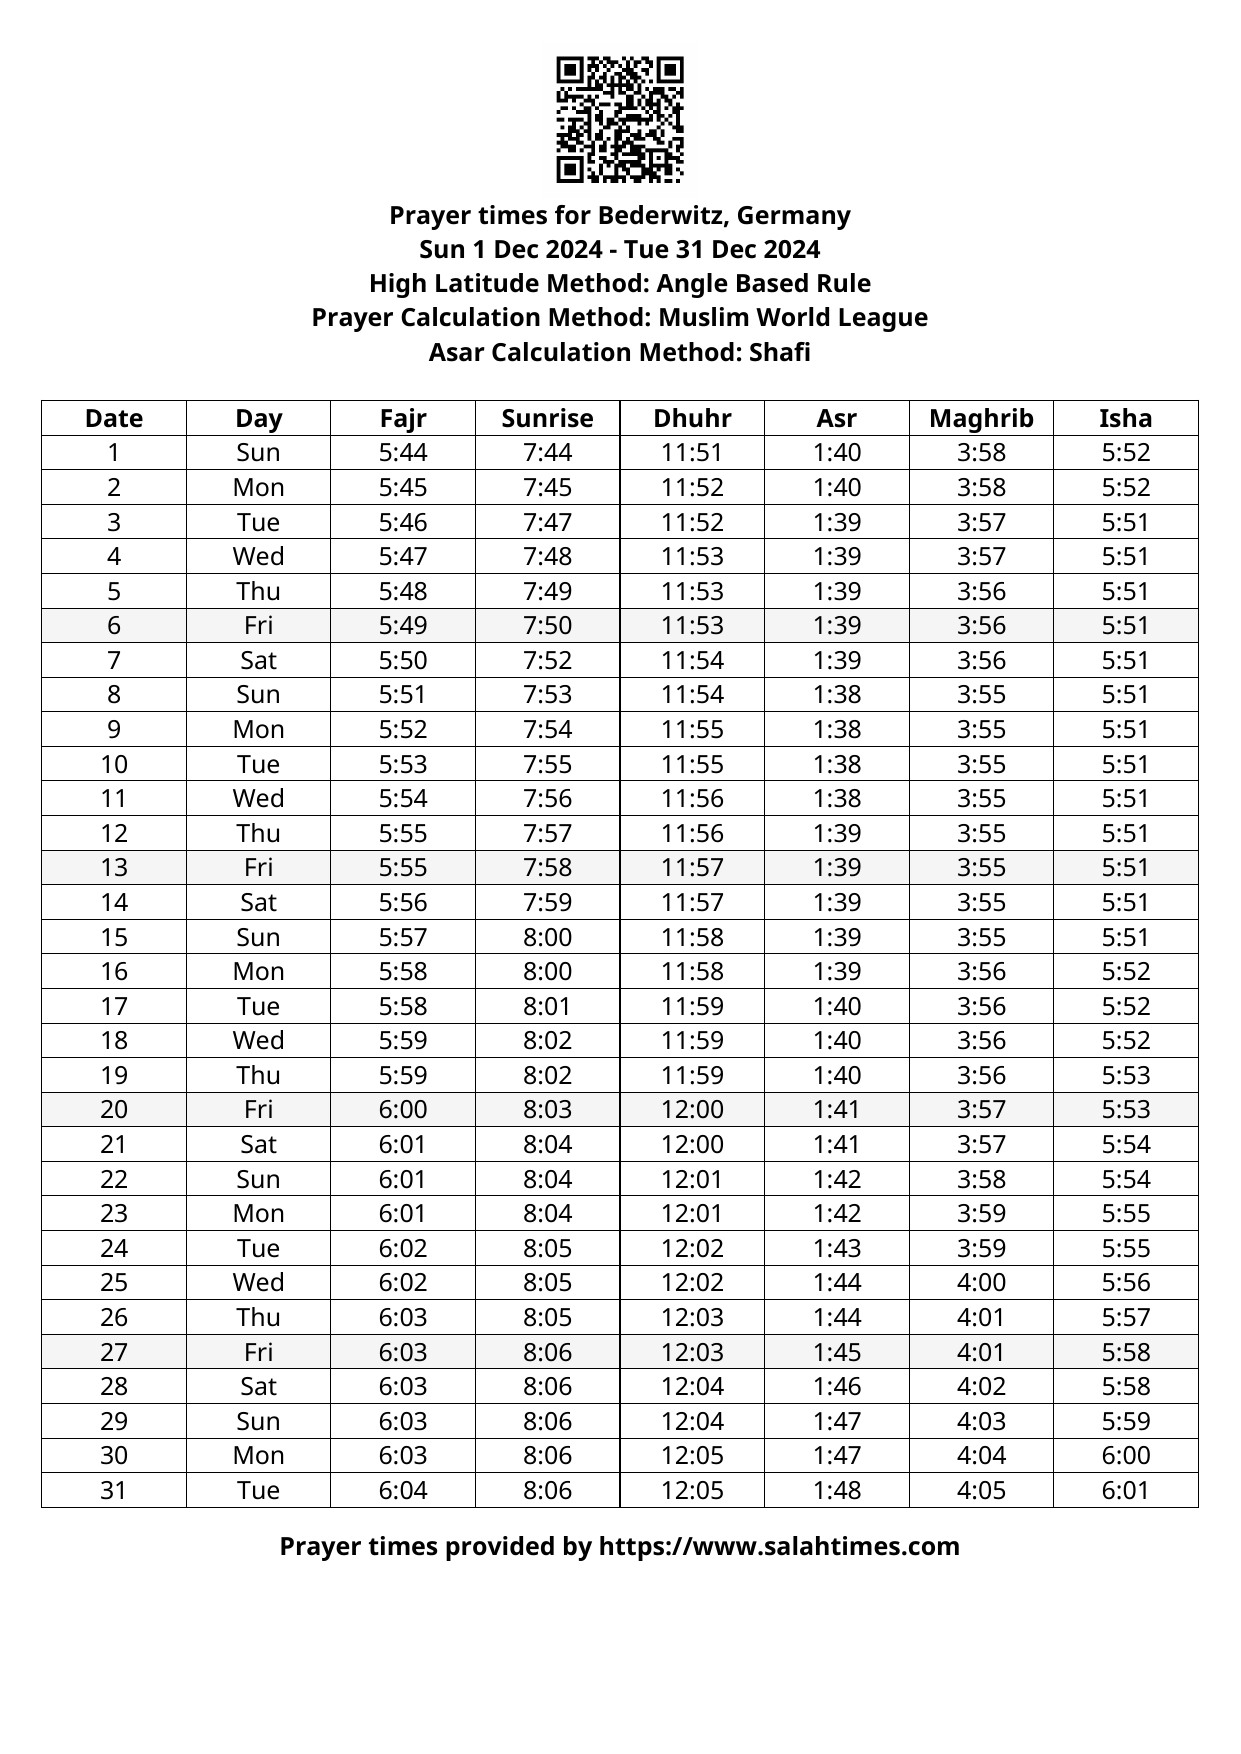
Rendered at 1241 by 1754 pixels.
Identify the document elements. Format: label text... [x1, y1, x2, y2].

table_cell 8:06 [476, 1369, 619, 1403]
table_cell 5:57 [1054, 1300, 1198, 1334]
table_cell 3:55 [910, 712, 1053, 746]
table_cell 5:51 [1054, 609, 1198, 642]
table_cell 11:59 [621, 1058, 764, 1092]
table_cell 31 [42, 1473, 186, 1507]
table_cell 5:51 [1054, 747, 1198, 780]
table_cell 12:05 [621, 1473, 764, 1507]
table_cell 8:03 [476, 1093, 619, 1126]
table_cell 3:56 [910, 643, 1053, 677]
table_cell 6:02 [331, 1231, 475, 1264]
table_cell 5:49 [331, 609, 475, 642]
table_cell 6:04 [331, 1473, 475, 1507]
table_cell 1:38 [765, 747, 909, 780]
table_cell 1:38 [765, 712, 909, 746]
table_cell 13 [42, 851, 186, 884]
table_cell 11:55 [621, 712, 764, 746]
table_cell 3:55 [910, 816, 1053, 849]
table_cell Sat [187, 1127, 330, 1161]
table_cell 25 [42, 1266, 186, 1299]
table_cell Sun [187, 1404, 330, 1437]
table_cell 24 [42, 1231, 186, 1264]
text Prayer times provided by https://www.salahtimes.com [42, 1528, 1198, 1563]
table_cell 5:54 [331, 781, 475, 815]
table_cell 5:51 [1054, 851, 1198, 884]
table_cell 11:51 [621, 436, 764, 469]
table_cell 5:46 [331, 505, 475, 538]
table_cell 5:44 [331, 436, 475, 469]
table_header Sunrise [476, 401, 619, 434]
table_cell 5:55 [331, 816, 475, 849]
table_cell 3:56 [910, 1024, 1053, 1057]
table_cell 3:55 [910, 885, 1053, 919]
table_cell 3:57 [910, 1093, 1053, 1126]
table_cell 3:56 [910, 989, 1053, 1022]
table_cell 12:05 [621, 1439, 764, 1472]
table_cell 5:51 [1054, 920, 1198, 953]
table_cell 6:00 [331, 1093, 475, 1126]
table_cell 12:02 [621, 1266, 764, 1299]
table_cell 6:03 [331, 1439, 475, 1472]
table_cell 5:52 [1054, 436, 1198, 469]
table_cell 1:40 [765, 436, 909, 469]
table_cell Sun [187, 920, 330, 953]
table_cell 5:47 [331, 539, 475, 573]
table_cell 7 [42, 643, 186, 677]
table_cell 11:53 [621, 574, 764, 607]
table_cell 1:38 [765, 678, 909, 711]
table_cell 6:03 [331, 1335, 475, 1368]
table_cell Sat [187, 643, 330, 677]
table_cell 5:51 [1054, 781, 1198, 815]
table_cell 3:55 [910, 678, 1053, 711]
table_cell 1:40 [765, 470, 909, 504]
table_cell 5:52 [331, 712, 475, 746]
table_cell 27 [42, 1335, 186, 1368]
table_cell 5:52 [1054, 954, 1198, 988]
table_cell 7:52 [476, 643, 619, 677]
table_cell Sun [187, 1162, 330, 1195]
table_cell 3:58 [910, 436, 1053, 469]
table_cell 11:53 [621, 609, 764, 642]
table_cell 5:59 [331, 1024, 475, 1057]
table_cell 1 [42, 436, 186, 469]
text Asar Calculation Method: Shafi [42, 334, 1198, 368]
table_cell 8:04 [476, 1127, 619, 1161]
table_cell 17 [42, 989, 186, 1022]
table_cell 5:59 [331, 1058, 475, 1092]
table_cell 1:39 [765, 920, 909, 953]
table_cell 11:57 [621, 885, 764, 919]
table_cell 6:01 [331, 1127, 475, 1161]
table_cell 6:01 [1054, 1473, 1198, 1507]
table_header Dhuhr [621, 401, 764, 434]
table_cell Fri [187, 609, 330, 642]
table_cell 1:44 [765, 1266, 909, 1299]
table_cell Sat [187, 885, 330, 919]
table_cell 5:52 [1054, 470, 1198, 504]
table_cell 11 [42, 781, 186, 815]
table_cell 8:05 [476, 1266, 619, 1299]
table_cell Tue [187, 1473, 330, 1507]
table_cell 7:44 [476, 436, 619, 469]
table_cell 11:55 [621, 747, 764, 780]
table_cell Mon [187, 954, 330, 988]
table_cell 12:00 [621, 1127, 764, 1161]
table_cell 4:03 [910, 1404, 1053, 1437]
table_cell 8:00 [476, 954, 619, 988]
table_cell 4:02 [910, 1369, 1053, 1403]
text Prayer Calculation Method: Muslim World League [42, 300, 1198, 334]
table_cell 6:02 [331, 1266, 475, 1299]
table_cell 1:44 [765, 1300, 909, 1334]
table_cell 11:59 [621, 989, 764, 1022]
table_cell 3:55 [910, 747, 1053, 780]
table_cell 12:01 [621, 1162, 764, 1195]
table_cell 3 [42, 505, 186, 538]
table_cell 3:57 [910, 505, 1053, 538]
table_cell 3:59 [910, 1196, 1053, 1230]
table_cell 8:05 [476, 1300, 619, 1334]
table_cell 5:51 [1054, 816, 1198, 849]
table_cell 11:58 [621, 920, 764, 953]
table_cell 5:51 [1054, 505, 1198, 538]
table_cell 15 [42, 920, 186, 953]
table_cell 3:56 [910, 954, 1053, 988]
table_cell 5:55 [1054, 1231, 1198, 1264]
table_cell 4:05 [910, 1473, 1053, 1507]
table_cell 1:39 [765, 609, 909, 642]
table_cell Tue [187, 1231, 330, 1264]
table_cell 5:56 [331, 885, 475, 919]
text High Latitude Method: Angle Based Rule [42, 266, 1198, 300]
table_header Day [187, 401, 330, 434]
table_cell 6:03 [331, 1369, 475, 1403]
table_cell 5:51 [1054, 885, 1198, 919]
table_cell 7:54 [476, 712, 619, 746]
table_cell 22 [42, 1162, 186, 1195]
table_cell 11:58 [621, 954, 764, 988]
table_cell 12:03 [621, 1300, 764, 1334]
table_cell 4:01 [910, 1300, 1053, 1334]
table_cell 3:57 [910, 1127, 1053, 1161]
table_cell 12:04 [621, 1369, 764, 1403]
table_cell Fri [187, 1335, 330, 1368]
table_cell 12:03 [621, 1335, 764, 1368]
table_cell 5:51 [1054, 643, 1198, 677]
table_cell 5:56 [1054, 1266, 1198, 1299]
table_cell 23 [42, 1196, 186, 1230]
table_cell 1:39 [765, 574, 909, 607]
table_cell 21 [42, 1127, 186, 1161]
table_cell Thu [187, 1300, 330, 1334]
table_header Asr [765, 401, 909, 434]
table_cell 1:39 [765, 954, 909, 988]
table_cell 7:50 [476, 609, 619, 642]
table_cell 8:06 [476, 1335, 619, 1368]
table_cell 5:51 [1054, 678, 1198, 711]
table_cell 1:39 [765, 539, 909, 573]
table_header Date [42, 401, 186, 434]
table_cell 3:58 [910, 1162, 1053, 1195]
table_cell 5:53 [331, 747, 475, 780]
table_cell 7:49 [476, 574, 619, 607]
table_cell 11:54 [621, 678, 764, 711]
table_cell 7:47 [476, 505, 619, 538]
table_cell 5:54 [1054, 1162, 1198, 1195]
table_cell 8:04 [476, 1162, 619, 1195]
table_cell 20 [42, 1093, 186, 1126]
table_cell 5:54 [1054, 1127, 1198, 1161]
table_cell 5:59 [1054, 1404, 1198, 1437]
table_cell Fri [187, 1093, 330, 1126]
table_cell 8:04 [476, 1196, 619, 1230]
table_header Fajr [331, 401, 475, 434]
table_cell 4 [42, 539, 186, 573]
table_cell 11:57 [621, 851, 764, 884]
table_cell 5:51 [331, 678, 475, 711]
table_cell 1:40 [765, 989, 909, 1022]
table_cell 4:01 [910, 1335, 1053, 1368]
table_cell 7:53 [476, 678, 619, 711]
table_cell 7:59 [476, 885, 619, 919]
table_cell 5:57 [331, 920, 475, 953]
table_cell Tue [187, 505, 330, 538]
table_cell 1:38 [765, 781, 909, 815]
table_cell 3:57 [910, 539, 1053, 573]
table_cell 5:55 [1054, 1196, 1198, 1230]
table_cell 1:39 [765, 643, 909, 677]
table_cell 5:51 [1054, 712, 1198, 746]
table_cell 5 [42, 574, 186, 607]
table_cell 5:52 [1054, 1024, 1198, 1057]
table_cell 1:43 [765, 1231, 909, 1264]
table_cell 1:45 [765, 1335, 909, 1368]
table_cell 18 [42, 1024, 186, 1057]
table_cell 7:48 [476, 539, 619, 573]
table_cell 5:51 [1054, 539, 1198, 573]
table_cell 1:42 [765, 1162, 909, 1195]
text Sun 1 Dec 2024 - Tue 31 Dec 2024 [42, 232, 1198, 266]
table_cell 6:03 [331, 1404, 475, 1437]
table_cell 11:56 [621, 781, 764, 815]
table_cell Wed [187, 1024, 330, 1057]
table_cell 12:00 [621, 1093, 764, 1126]
table_cell 1:39 [765, 851, 909, 884]
table_cell 7:45 [476, 470, 619, 504]
table_cell 30 [42, 1439, 186, 1472]
table_cell 3:59 [910, 1231, 1053, 1264]
table_cell 1:48 [765, 1473, 909, 1507]
table_cell Wed [187, 781, 330, 815]
table_header Isha [1054, 401, 1198, 434]
table_cell Sun [187, 678, 330, 711]
table_cell 8:01 [476, 989, 619, 1022]
table_cell 1:41 [765, 1127, 909, 1161]
table_cell Mon [187, 712, 330, 746]
table_cell 11:59 [621, 1024, 764, 1057]
table_cell 5:58 [331, 989, 475, 1022]
table_cell Tue [187, 747, 330, 780]
table_cell 4:00 [910, 1266, 1053, 1299]
table_cell 12:04 [621, 1404, 764, 1437]
table_cell 7:58 [476, 851, 619, 884]
table_cell 5:58 [1054, 1335, 1198, 1368]
table_cell 7:55 [476, 747, 619, 780]
table_cell 12:02 [621, 1231, 764, 1264]
table_cell 11:53 [621, 539, 764, 573]
table_cell 14 [42, 885, 186, 919]
table_cell 1:41 [765, 1093, 909, 1126]
table_cell 5:45 [331, 470, 475, 504]
table_cell 5:53 [1054, 1058, 1198, 1092]
table_cell 3:55 [910, 920, 1053, 953]
table_cell Thu [187, 1058, 330, 1092]
text Prayer times for Bederwitz, Germany [42, 198, 1198, 232]
table_cell 5:53 [1054, 1093, 1198, 1126]
table_cell Mon [187, 1196, 330, 1230]
table_cell Wed [187, 1266, 330, 1299]
picture [542, 41, 699, 198]
table_cell 11:52 [621, 470, 764, 504]
table_cell Mon [187, 1439, 330, 1472]
table_cell 11:52 [621, 505, 764, 538]
table_cell 7:57 [476, 816, 619, 849]
table_cell 5:58 [331, 954, 475, 988]
table_cell 9 [42, 712, 186, 746]
table_cell 3:56 [910, 609, 1053, 642]
table_cell 5:52 [1054, 989, 1198, 1022]
table_cell 1:46 [765, 1369, 909, 1403]
table_cell 11:54 [621, 643, 764, 677]
table_cell 1:47 [765, 1439, 909, 1472]
table_cell 1:40 [765, 1058, 909, 1092]
table_cell 5:55 [331, 851, 475, 884]
table_cell 8:00 [476, 920, 619, 953]
table_cell Wed [187, 539, 330, 573]
table_cell Sat [187, 1369, 330, 1403]
table_cell 8:02 [476, 1058, 619, 1092]
table_cell 1:39 [765, 885, 909, 919]
table_cell 6:00 [1054, 1439, 1198, 1472]
table_cell 8 [42, 678, 186, 711]
table_cell 3:58 [910, 470, 1053, 504]
table_cell 28 [42, 1369, 186, 1403]
table_cell 3:56 [910, 1058, 1053, 1092]
table_cell 8:06 [476, 1473, 619, 1507]
table_cell 8:06 [476, 1404, 619, 1437]
table_cell 3:55 [910, 851, 1053, 884]
table_cell 5:50 [331, 643, 475, 677]
table_cell 5:51 [1054, 574, 1198, 607]
table_cell 8:05 [476, 1231, 619, 1264]
table_cell Sun [187, 436, 330, 469]
table_cell 1:42 [765, 1196, 909, 1230]
table_cell 10 [42, 747, 186, 780]
table_cell 11:56 [621, 816, 764, 849]
table_cell Mon [187, 470, 330, 504]
table_cell Fri [187, 851, 330, 884]
table_cell 1:40 [765, 1024, 909, 1057]
table_cell 5:48 [331, 574, 475, 607]
table_cell 4:04 [910, 1439, 1053, 1472]
table_cell 8:02 [476, 1024, 619, 1057]
table_cell 1:39 [765, 505, 909, 538]
table_cell 19 [42, 1058, 186, 1092]
table_cell 3:55 [910, 781, 1053, 815]
table_cell 6:01 [331, 1162, 475, 1195]
table_cell 6:01 [331, 1196, 475, 1230]
table_cell 12:01 [621, 1196, 764, 1230]
table_cell 16 [42, 954, 186, 988]
table_cell 1:47 [765, 1404, 909, 1437]
table_cell 3:56 [910, 574, 1053, 607]
table_cell Thu [187, 574, 330, 607]
table_cell Thu [187, 816, 330, 849]
table_cell Tue [187, 989, 330, 1022]
table_cell 12 [42, 816, 186, 849]
table_cell 1:39 [765, 816, 909, 849]
table_cell 26 [42, 1300, 186, 1334]
table_cell 7:56 [476, 781, 619, 815]
table_cell 29 [42, 1404, 186, 1437]
table_header Maghrib [910, 401, 1053, 434]
table_cell 5:58 [1054, 1369, 1198, 1403]
table_cell 8:06 [476, 1439, 619, 1472]
table_cell 6 [42, 609, 186, 642]
table_cell 2 [42, 470, 186, 504]
table_cell 6:03 [331, 1300, 475, 1334]
